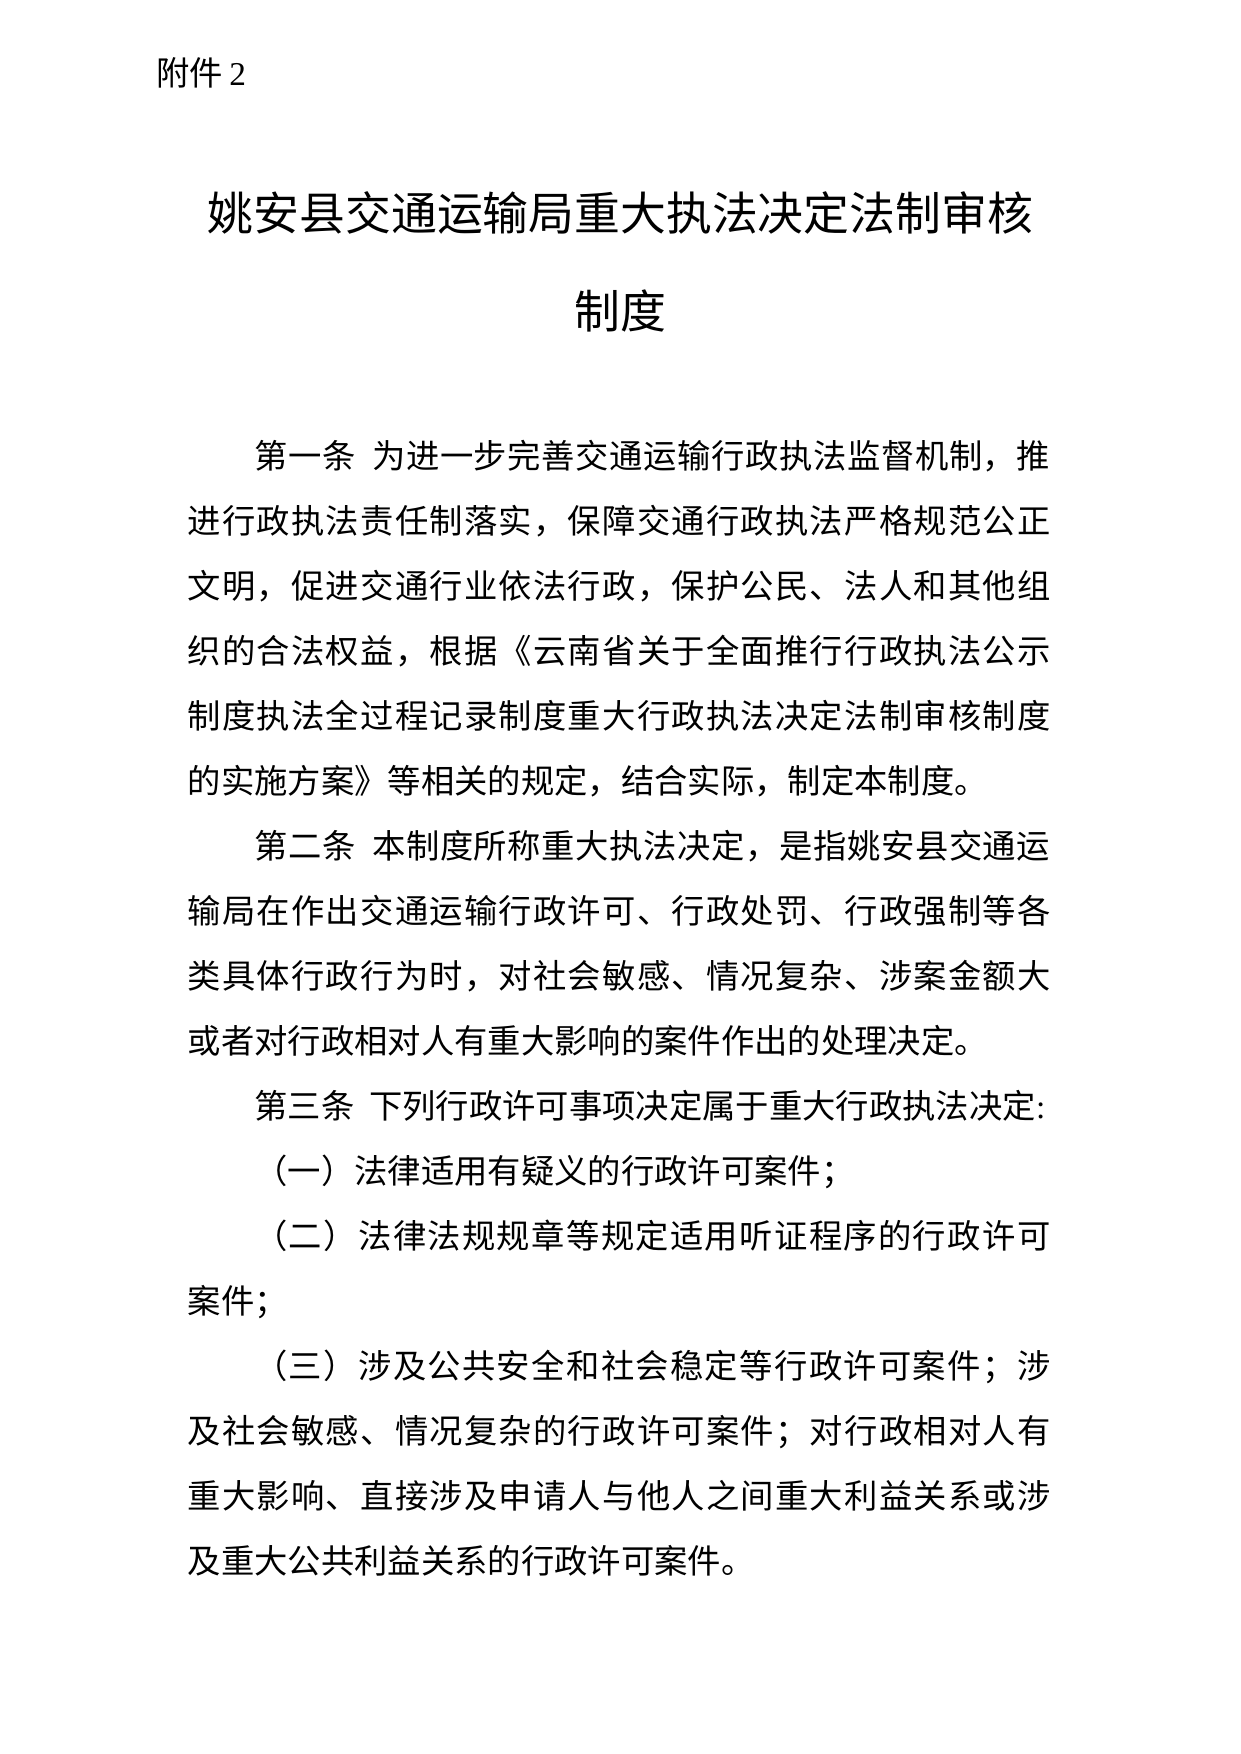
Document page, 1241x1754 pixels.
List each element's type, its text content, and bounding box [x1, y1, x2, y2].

text （三）涉及公共安全和社会稳定等行政许可案件；涉及社会敏感、情况复杂的行政许可案件；对行政相对人有重大影响、直接涉及申请人与他人之间重大利益关系或涉及重大公共利益关系的行政许可案件。 [187, 1332, 1053, 1592]
text （二）法律法规规章等规定适用听证程序的行政许可案件； [187, 1202, 1053, 1332]
text （一）法律适用有疑义的行政许可案件； [187, 1137, 1053, 1202]
text 第一条 为进一步完善交通运输行政执法监督机制，推进行政执法责任制落实，保障交通行政执法严格规范公正文明，促进交通行业依法行政，保护公民、法人和其他组织的合法权益，根据《云南省关于全面推行行政执法公示制度执法全过程记录制度重大行政执法决定法制审核制度的实施方案》等相关的规定，结合实际，制定本制度。 [187, 422, 1053, 812]
text 姚安县交通运输局重大执法决定法制审核制度 [187, 162, 1053, 357]
text 第二条 本制度所称重大执法决定，是指姚安县交通运输局在作出交通运输行政许可、行政处罚、行政强制等各类具体行政行为时，对社会敏感、情况复杂、涉案金额大或者对行政相对人有重大影响的案件作出的处理决定。 [187, 812, 1053, 1072]
text 第三条 下列行政许可事项决定属于重大行政执法决定: [187, 1072, 1053, 1137]
